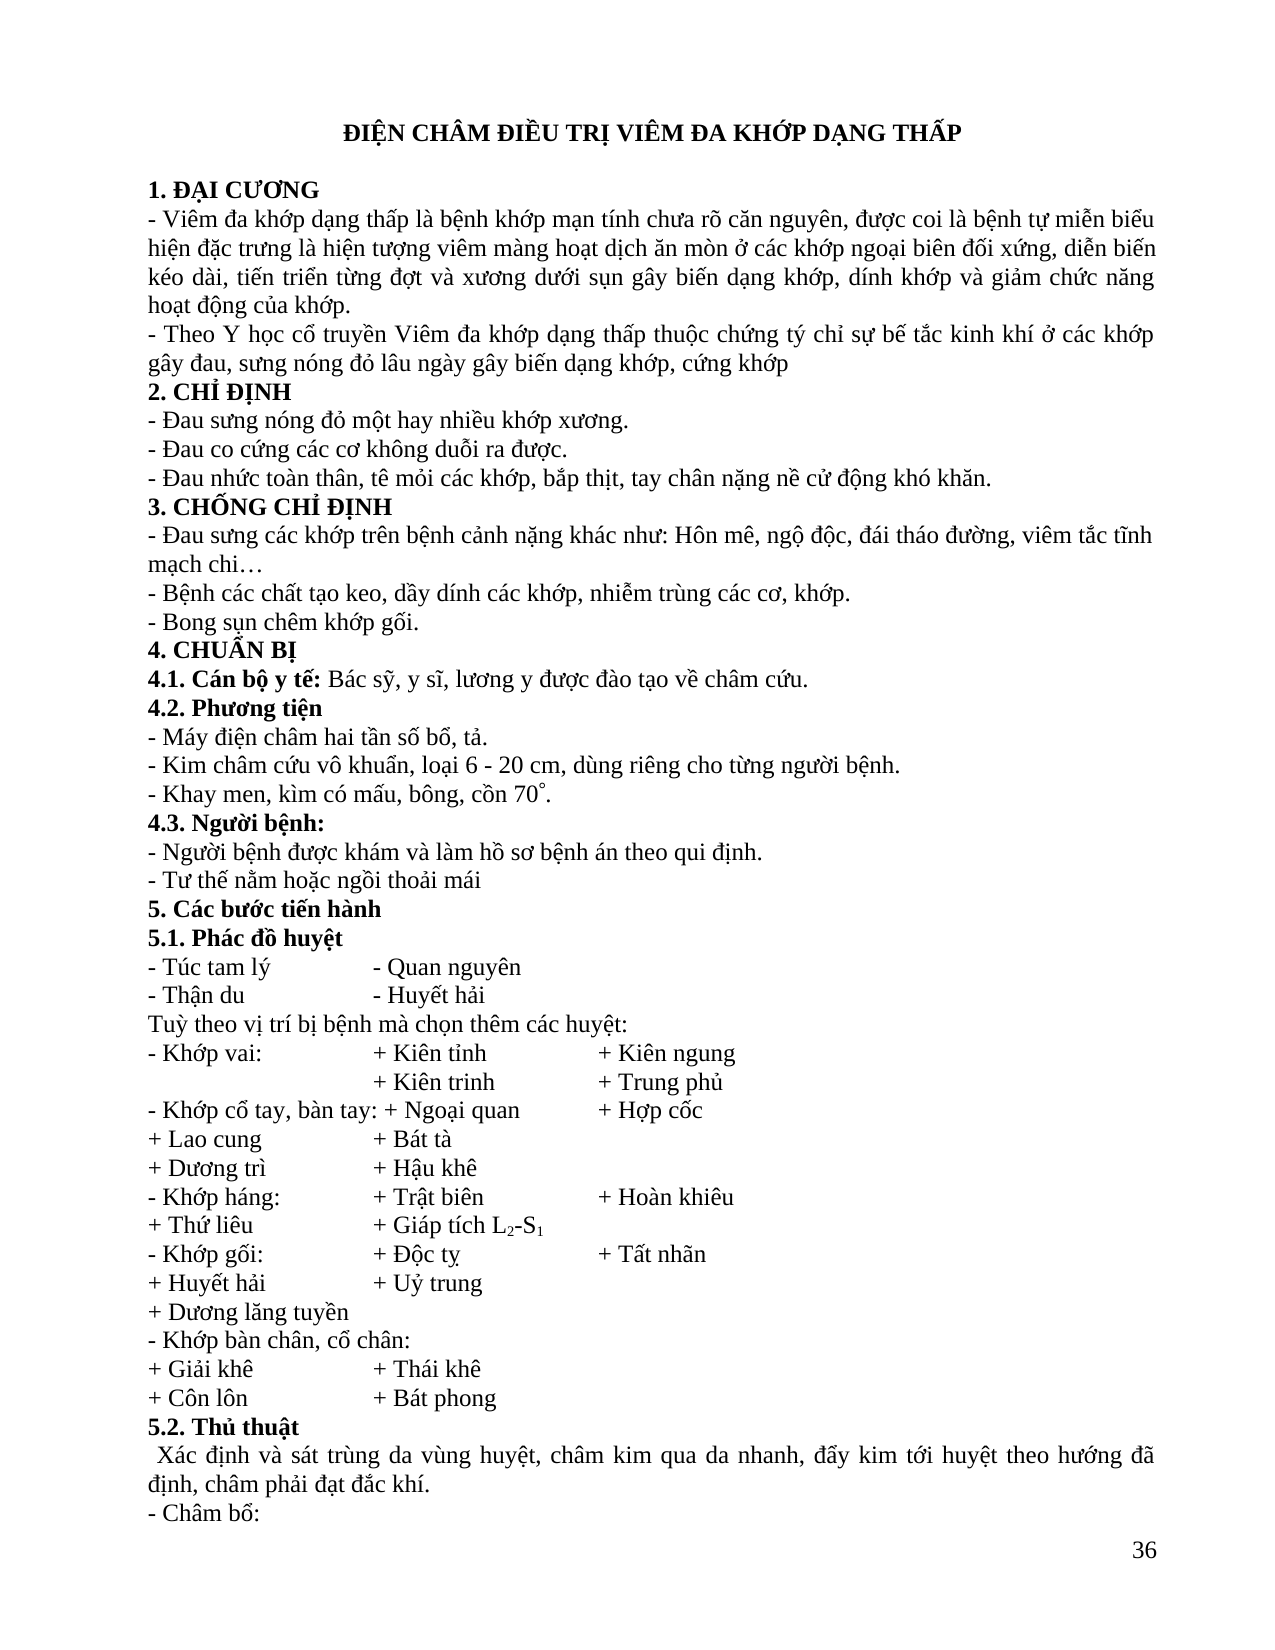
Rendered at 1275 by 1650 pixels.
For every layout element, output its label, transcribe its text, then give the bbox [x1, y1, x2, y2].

text - Khớp háng: + Trật biên + Hoàn khiêu [148, 1182, 1157, 1211]
text - Đau sưng nóng đỏ một hay nhiều khớp xương. [148, 406, 1157, 434]
text - Khớp vai: + Kiên tỉnh + Kiên ngung [148, 1038, 1157, 1067]
text + Dương lăng tuyền [148, 1297, 1157, 1326]
text - Thận du - Huyết hải [148, 981, 1157, 1009]
text + Thứ liêu + Giáp tích L2-S1 [148, 1211, 1157, 1239]
text 4.2. Phương tiện [148, 693, 1157, 722]
text 2. CHỈ ĐỊNH [148, 377, 1157, 406]
text + Kiên trinh + Trung phủ [148, 1067, 1157, 1096]
text 5.1. Phác đồ huyệt [148, 923, 1157, 952]
text 4.1. Cán bộ y tế: Bác sỹ, y sĩ, lương y được đào tạo về châm cứu. [148, 664, 1157, 693]
text ĐIỆN CHÂM ĐIỀU TRỊ VIÊM ĐA KHỚP DẠNG THẤP [148, 118, 1157, 147]
text + Lao cung + Bát tà [148, 1124, 1157, 1153]
text - Kim châm cứu vô khuẩn, loại 6 - 20 cm, dùng riêng cho từng người bệnh. [148, 751, 1157, 779]
text - Đau nhức toàn thân, tê mỏi các khớp, bắp thịt, tay chân nặng nề cử động khó khăn. [148, 463, 1157, 492]
text - Viêm đa khớp dạng thấp là bệnh khớp mạn tính chưa rõ căn nguyên, được coi là bệnh tự miễn biểu hiện đặc trưng là hiện tượng viêm màng hoạt dịch ăn mòn ở các khớp ngoại biên đối xứng, diễn biến kéo dài, tiến triển từng đợt và xương dưới sụn gây biến dạng khớp, dính khớp và giảm chức năng hoạt động của khớp. [148, 204, 1157, 319]
text - Châm bổ: [148, 1498, 1157, 1527]
text - Đau co cứng các cơ không duỗi ra được. [148, 434, 1157, 463]
text - Khớp cổ tay, bàn tay: + Ngoại quan + Hợp cốc [148, 1096, 1157, 1124]
text + Huyết hải + Uỷ trung [148, 1268, 1157, 1297]
text - Tư thế nằm hoặc ngồi thoải mái [148, 866, 1157, 894]
text - Máy điện châm hai tần số bổ, tả. [148, 722, 1157, 751]
text + Dương trì + Hậu khê [148, 1153, 1157, 1182]
text - Bệnh các chất tạo keo, dầy dính các khớp, nhiễm trùng các cơ, khớp. [148, 578, 1157, 607]
title - Theo Y học cổ truyền Viêm đa khớp dạng thấp thuộc chứng tý chỉ sự bế tắc kinh khí ở các khớp gây đau, sưng nóng đỏ lâu ngày gây biến dạng khớp, cứng khớp [148, 319, 1157, 377]
text - Khay men, kìm có mấu, bông, cồn 70. [148, 779, 1157, 808]
text 3. CHỐNG CHỈ ĐỊNH [148, 492, 1157, 521]
text - Người bệnh được khám và làm hồ sơ bệnh án theo qui định. [148, 837, 1157, 866]
text 5.2. Thủ thuật [148, 1412, 1157, 1441]
text Tuỳ theo vị trí bị bệnh mà chọn thêm các huyệt: [148, 1009, 1157, 1038]
text - Bong sụn chêm khớp gối. [148, 607, 1157, 636]
text - Đau sưng các khớp trên bệnh cảnh nặng khác như: Hôn mê, ngộ độc, đái tháo đường, viêm tắc tĩnh mạch chi… [148, 521, 1157, 578]
text 4. CHUẨN BỊ [148, 636, 1157, 664]
text 1. ĐẠI CƯƠNG [148, 176, 1157, 204]
text - Khớp gối: + Độc tỵ + Tất nhãn [148, 1239, 1157, 1268]
text - Túc tam lý - Quan nguyên [148, 952, 1157, 981]
text 5. Các bước tiến hành [148, 894, 1157, 923]
text + Côn lôn + Bát phong [148, 1383, 1157, 1412]
text + Giải khê + Thái khê [148, 1354, 1157, 1383]
text 4.3. Người bệnh: [148, 808, 1157, 837]
text - Khớp bàn chân, cổ chân: [148, 1326, 1157, 1354]
text Xác định và sát trùng da vùng huyệt, châm kim qua da nhanh, đẩy kim tới huyệt theo hướng đã định, châm phải đạt đắc khí. [148, 1441, 1157, 1498]
